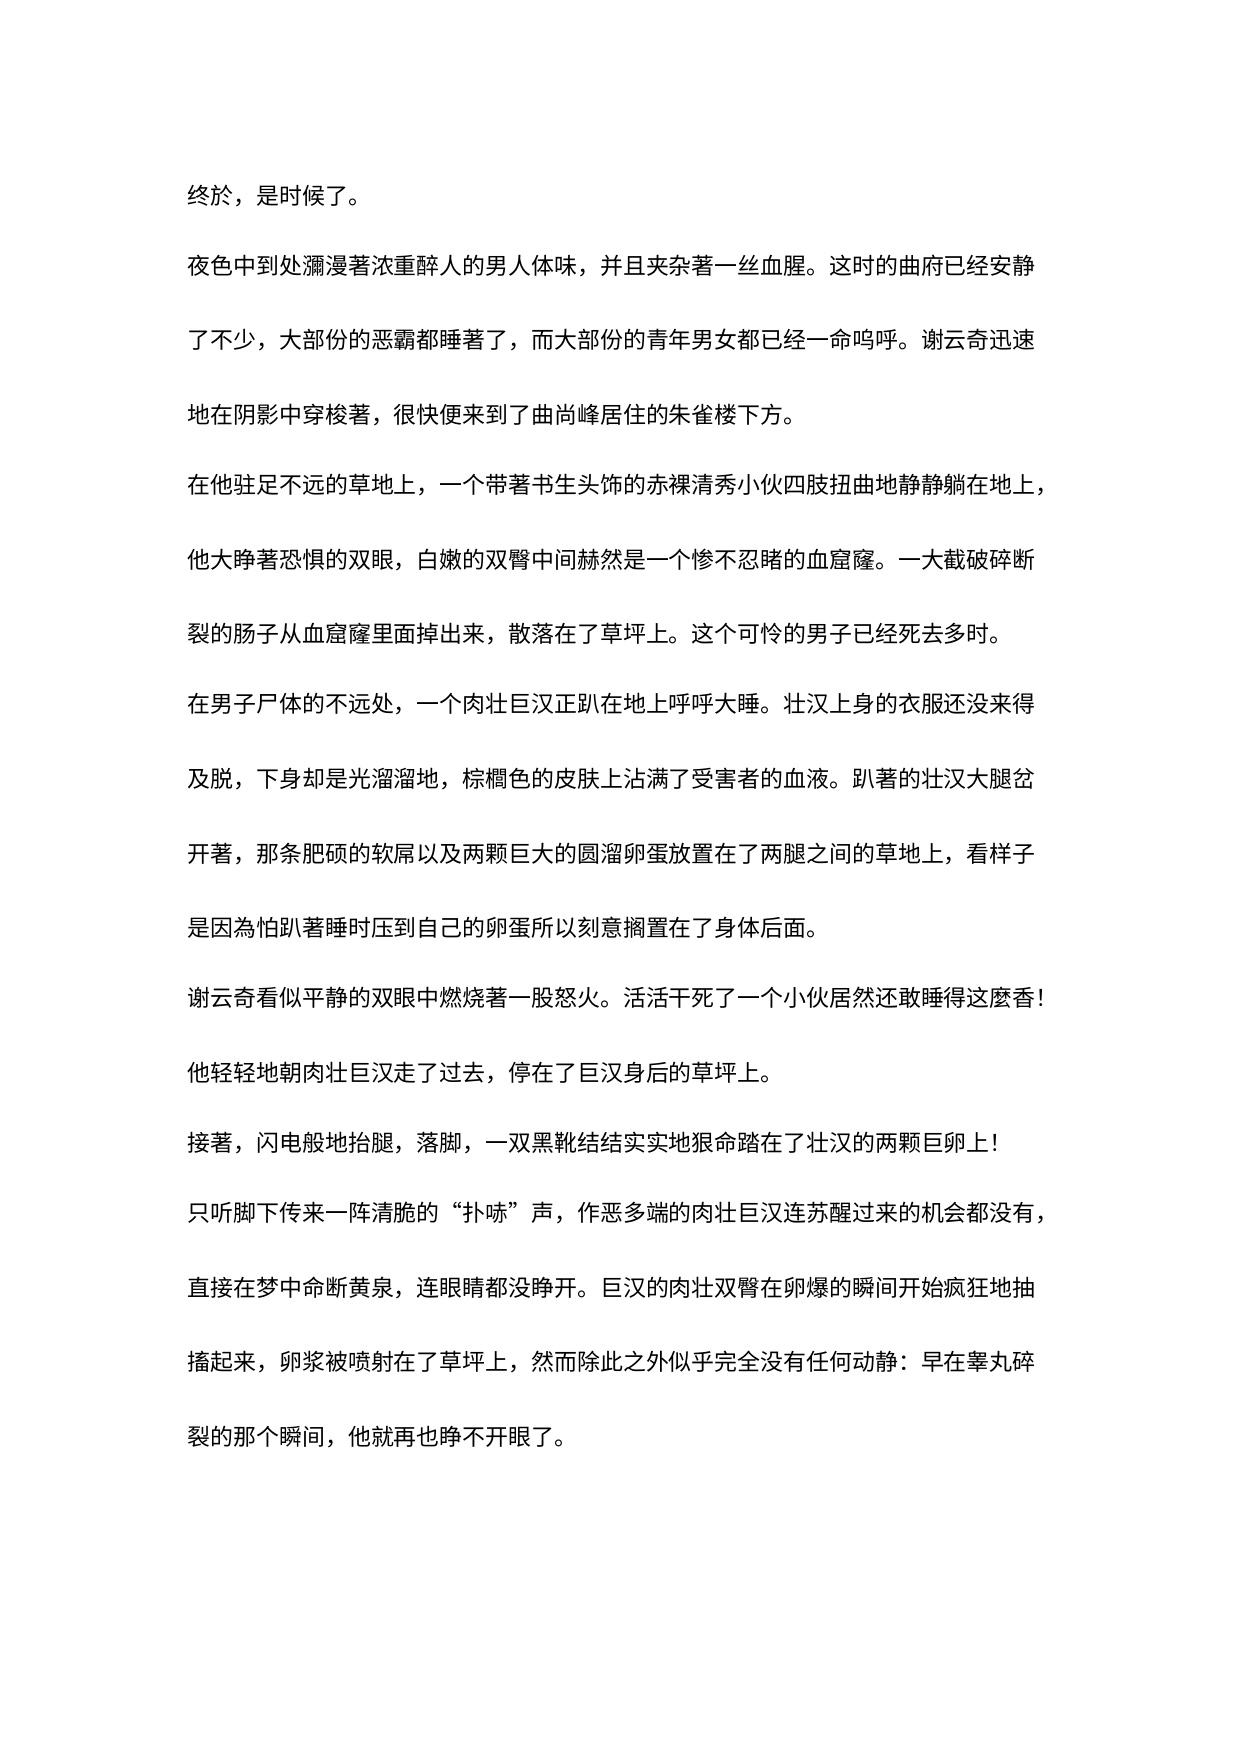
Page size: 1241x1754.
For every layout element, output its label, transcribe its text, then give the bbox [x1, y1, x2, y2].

text 在男子尸体的不远处，一个肉壮巨汉正趴在地上呼呼大睡。壮汉上身的衣服还没来得及脱，下身却是光溜溜地，棕櫚色的皮肤上沾满了受害者的血液。趴著的壮汉大腿岔开著，那条肥硕的软屌以及两颗巨大的圆溜卵蛋放置在了两腿之间的草地上，看样子是因為怕趴著睡时压到自己的卵蛋所以刻意搁置在了身体后面。 [187, 670, 1053, 959]
text 谢云奇看似平静的双眼中燃烧著一股怒火。活活干死了一个小伙居然还敢睡得这麼香！他轻轻地朝肉壮巨汉走了过去，停在了巨汉身后的草坪上。 [187, 964, 1053, 1104]
text 终於，是时候了。 [187, 162, 1053, 227]
text 在他驻足不远的草地上，一个带著书生头饰的赤裸清秀小伙四肢扭曲地静静躺在地上，他大睁著恐惧的双眼，白嫩的双臀中间赫然是一个惨不忍睹的血窟窿。一大截破碎断裂的肠子从血窟窿里面掉出来，散落在了草坪上。这个可怜的男子已经死去多时。 [187, 451, 1053, 666]
text 接著，闪电般地抬腿，落脚，一双黑靴结结实实地狠命踏在了壮汉的两颗巨卵上！ [187, 1109, 1053, 1174]
text 只听脚下传来一阵清脆的“扑哧”声，作恶多端的肉壮巨汉连苏醒过来的机会都没有，直接在梦中命断黄泉，连眼睛都没睁开。巨汉的肉壮双臀在卵爆的瞬间开始疯狂地抽搐起来，卵浆被喷射在了草坪上，然而除此之外似乎完全没有任何动静：早在睾丸碎裂的那个瞬间，他就再也睁不开眼了。 [187, 1179, 1053, 1468]
text 夜色中到处瀰漫著浓重醉人的男人体味，并且夹杂著一丝血腥。这时的曲府已经安静了不少，大部份的恶霸都睡著了，而大部份的青年男女都已经一命呜呼。谢云奇迅速地在阴影中穿梭著，很快便来到了曲尚峰居住的朱雀楼下方。 [187, 232, 1053, 446]
